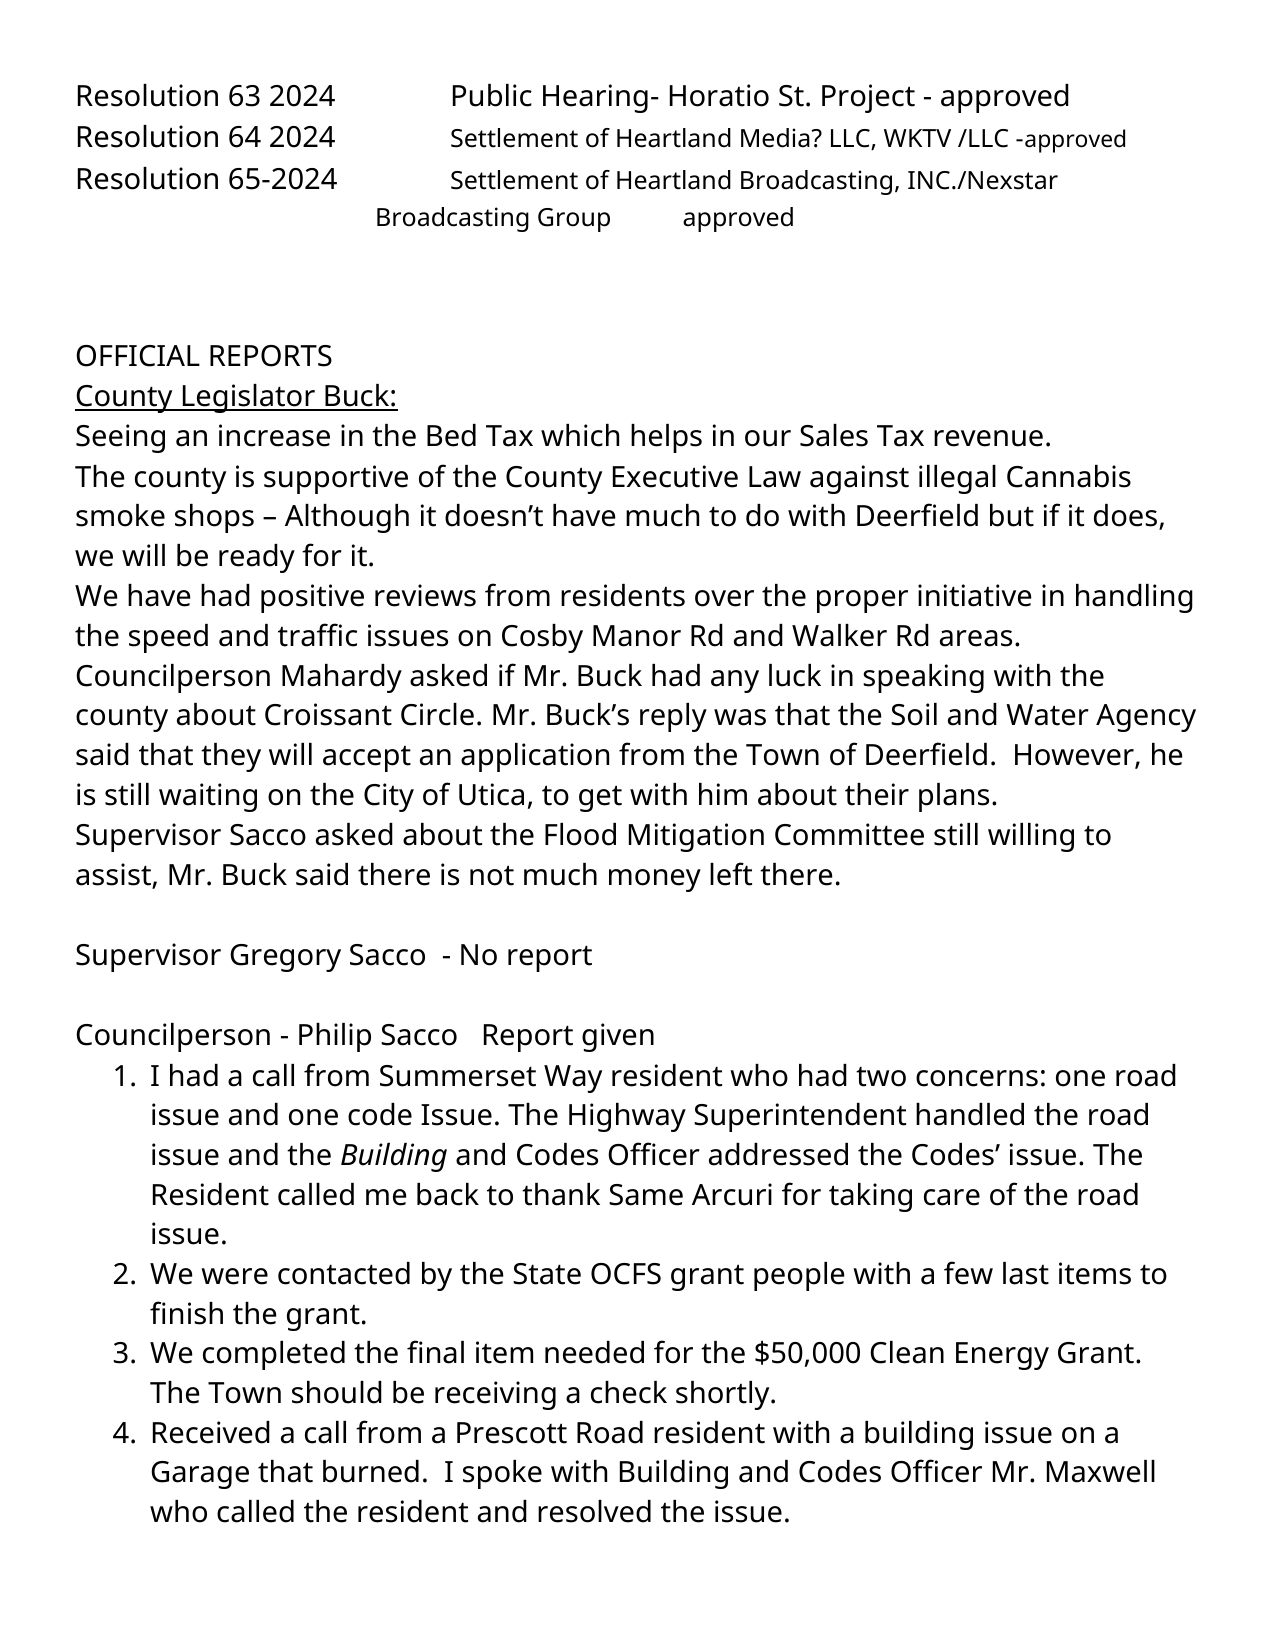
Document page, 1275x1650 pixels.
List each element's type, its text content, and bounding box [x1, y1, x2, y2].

text Resolution 63 2024 Public Hearing- Horatio St. Project - approved [75, 75, 1200, 115]
text We have had positive reviews from residents over the proper initiative in handling the speed and traffic issues on Cosby Manor Rd and Walker Rd areas. Councilperson Mahardy asked if Mr. Buck had any luck in speaking with the county about Croissant Circle. Mr. Buck’s reply was that the Soil and Water Agency said that they will accept an application from the Town of Deerfield. However, he is still waiting on the City of Utica, to get with him about their plans. [75, 575, 1200, 813]
list I had a call from Summerset Way resident who had two concerns: one road issue and one code Issue. The Highway Superintendent handled the road issue and the Building and Codes Officer addressed the Codes’ issue. The Resident called me back to thank Same Arcuri for taking care of the road issue. [112, 1055, 1200, 1253]
text Councilperson - Philip Sacco Report given [75, 1014, 1200, 1054]
text Seeing an increase in the Bed Tax which helps in our Sales Tax revenue. [75, 416, 1200, 455]
text OFFICIAL REPORTS [75, 335, 1200, 375]
text County Legislator Buck: [75, 375, 1200, 415]
list We were contacted by the State OCFS grant people with a few last items to finish the grant. [112, 1253, 1200, 1333]
list Received a call from a Prescott Road resident with a building issue on a Garage that burned. I spoke with Building and Codes Officer Mr. Maxwell who called the resident and resolved the issue. [112, 1412, 1200, 1531]
text Resolution 64 2024 Settlement of Heartland Media? LLC, WKTV /LLC -approved [75, 117, 1200, 156]
text Supervisor Sacco asked about the Flood Mitigation Committee still willing to assist, Mr. Buck said there is not much money left there. [75, 814, 1200, 893]
list We completed the final item needed for the $50,000 Clean Energy Grant. The Town should be receiving a check shortly. [112, 1333, 1200, 1412]
text Supervisor Gregory Sacco - No report [75, 934, 1200, 974]
text Resolution 65-2024 Settlement of Heartland Broadcasting, INC./Nexstar Broadcasting Group approved [75, 158, 1200, 234]
text The county is supportive of the County Executive Law against illegal Cannabis smoke shops – Although it doesn’t have much to do with Deerfield but if it does, we will be ready for it. [75, 456, 1200, 575]
